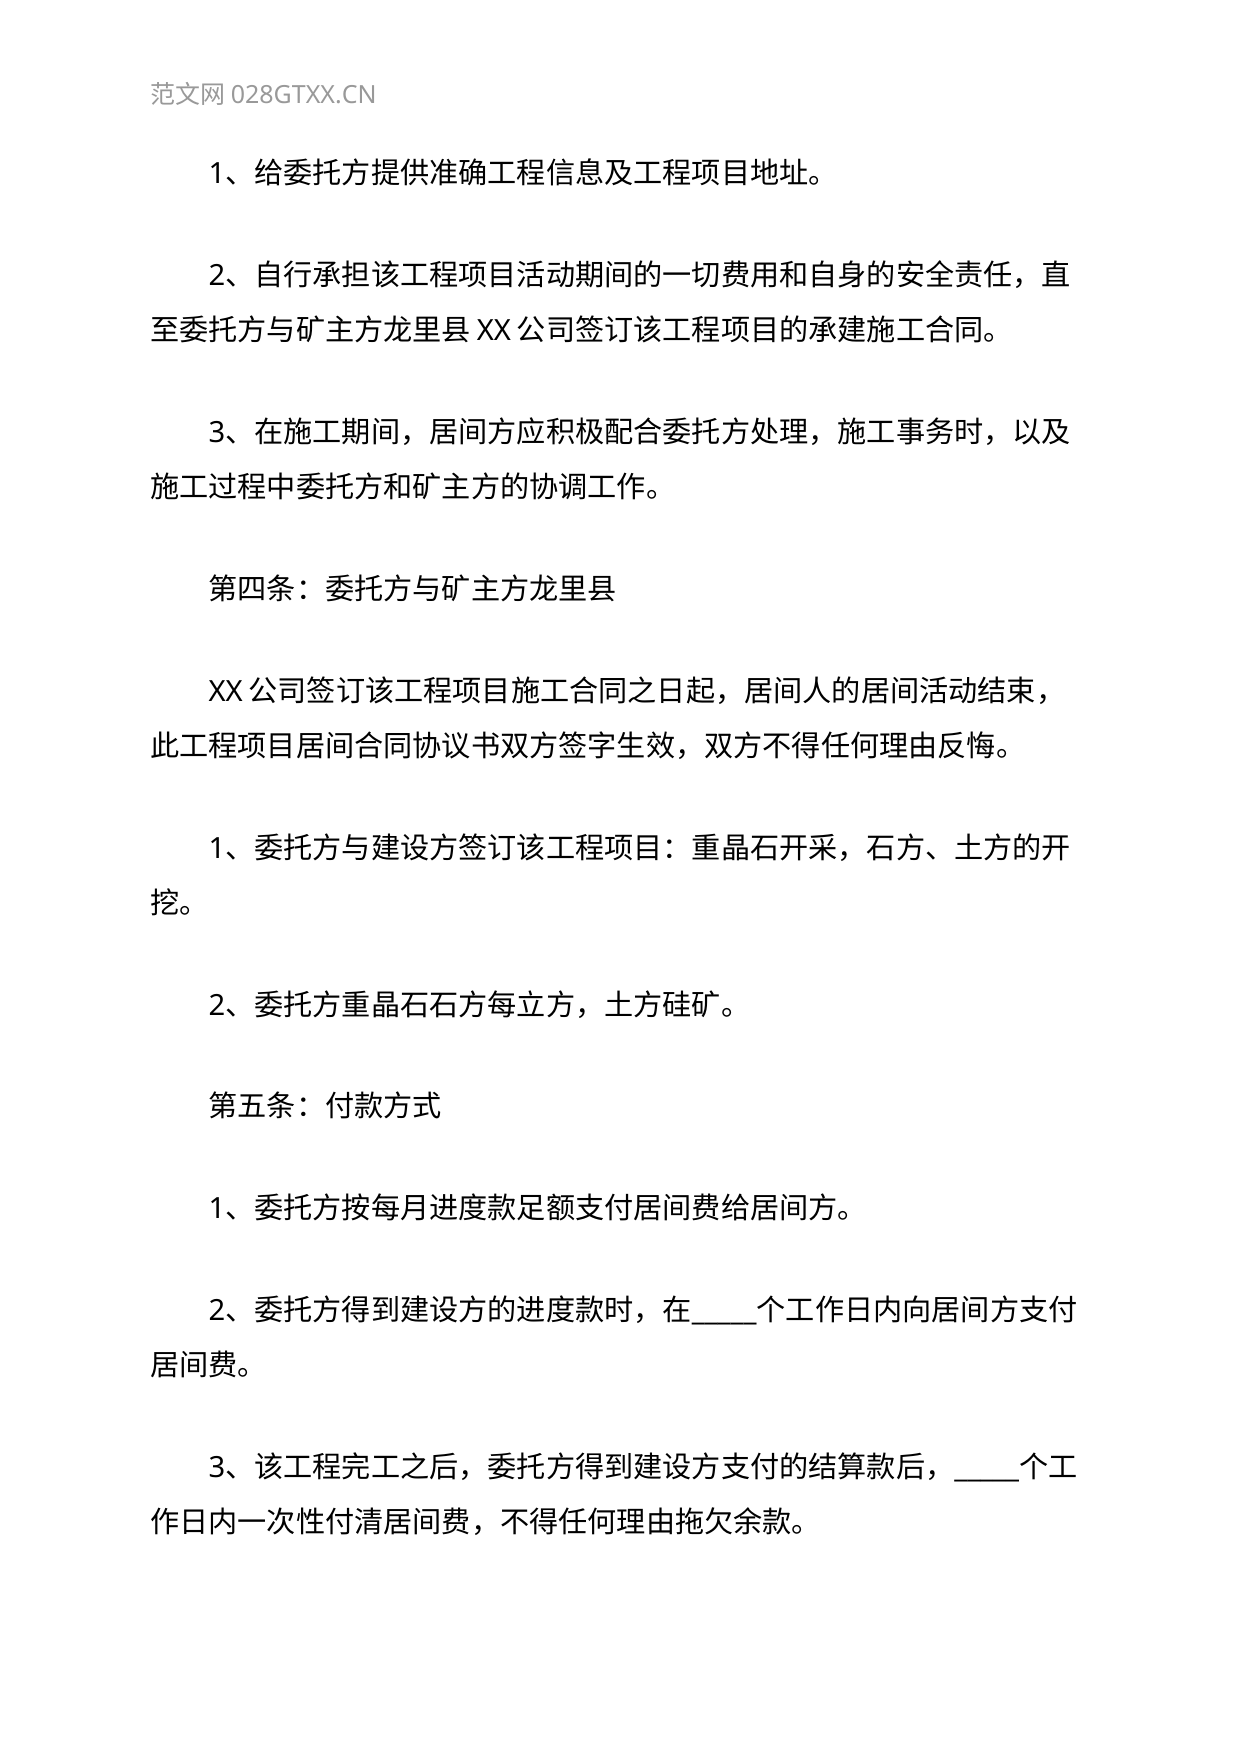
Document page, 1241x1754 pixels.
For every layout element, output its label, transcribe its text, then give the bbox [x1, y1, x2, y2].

text XX公司签订该工程项目施工合同之日起，居间人的居间活动结束，此工程项目居间合同协议书双方签字生效，双方不得任何理由反悔。 [150, 667, 1090, 765]
text 3、在施工期间，居间方应积极配合委托方处理，施工事务时，以及施工过程中委托方和矿主方的协调工作。 [150, 409, 1090, 506]
text 1、委托方与建设方签订该工程项目：重晶石开采，石方、土方的开挖。 [150, 824, 1090, 922]
text 第四条：委托方与矿主方龙里县 [150, 566, 1090, 608]
text 2、委托方重晶石石方每立方，土方硅矿。 [150, 981, 1090, 1023]
text 3、该工程完工之后，委托方得到建设方支付的结算款后，_____个工作日内一次性付清居间费，不得任何理由拖欠余款。 [150, 1443, 1090, 1541]
text 1、给委托方提供准确工程信息及工程项目地址。 [150, 150, 1090, 192]
text 2、自行承担该工程项目活动期间的一切费用和自身的安全责任，直至委托方与矿主方龙里县XX公司签订该工程项目的承建施工合同。 [150, 252, 1090, 349]
text 2、委托方得到建设方的进度款时，在_____个工作日内向居间方支付居间费。 [150, 1287, 1090, 1384]
text 1、委托方按每月进度款足额支付居间费给居间方。 [150, 1185, 1090, 1227]
text 第五条：付款方式 [150, 1083, 1090, 1125]
